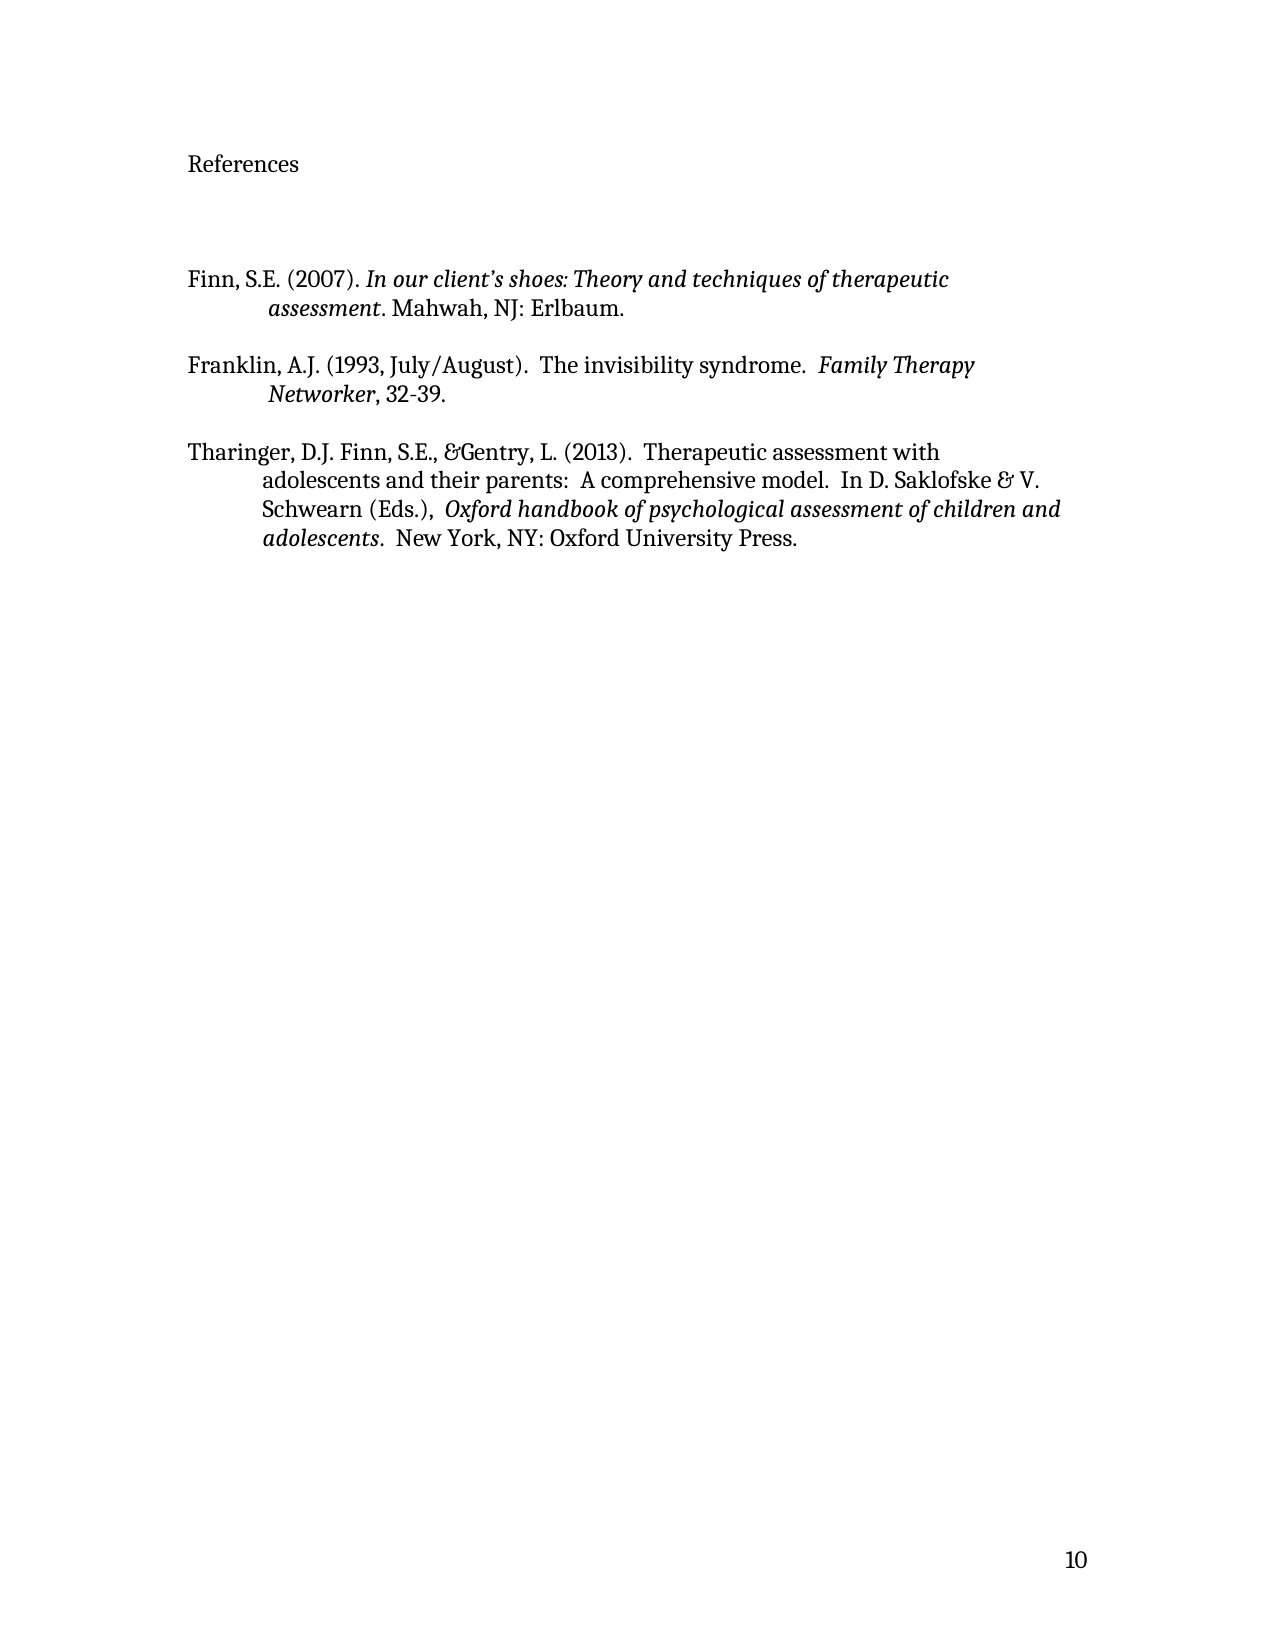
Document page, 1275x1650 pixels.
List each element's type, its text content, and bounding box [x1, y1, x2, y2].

text Networker, 32-39. [187, 380, 1087, 409]
text References [187, 150, 1087, 179]
text assessment. Mahwah, NJ: Erlbaum. [187, 294, 1087, 322]
text Finn, S.E. (2007). In our client’s shoes: Theory and techniques of therapeutic [187, 265, 1087, 294]
text Tharinger, D.J. Finn, S.E., &Gentry, L. (2013). Therapeutic assessment with [187, 437, 1087, 466]
text Franklin, A.J. (1993, July/August). The invisibility syndrome. Family Therapy [187, 351, 1087, 380]
text adolescents and their parents: A comprehensive model. In D. Saklofske & V. Schwearn (Eds.), Oxford handbook of psychological assessment of children and adolescents. New York, NY: Oxford University Press. [262, 466, 1087, 552]
